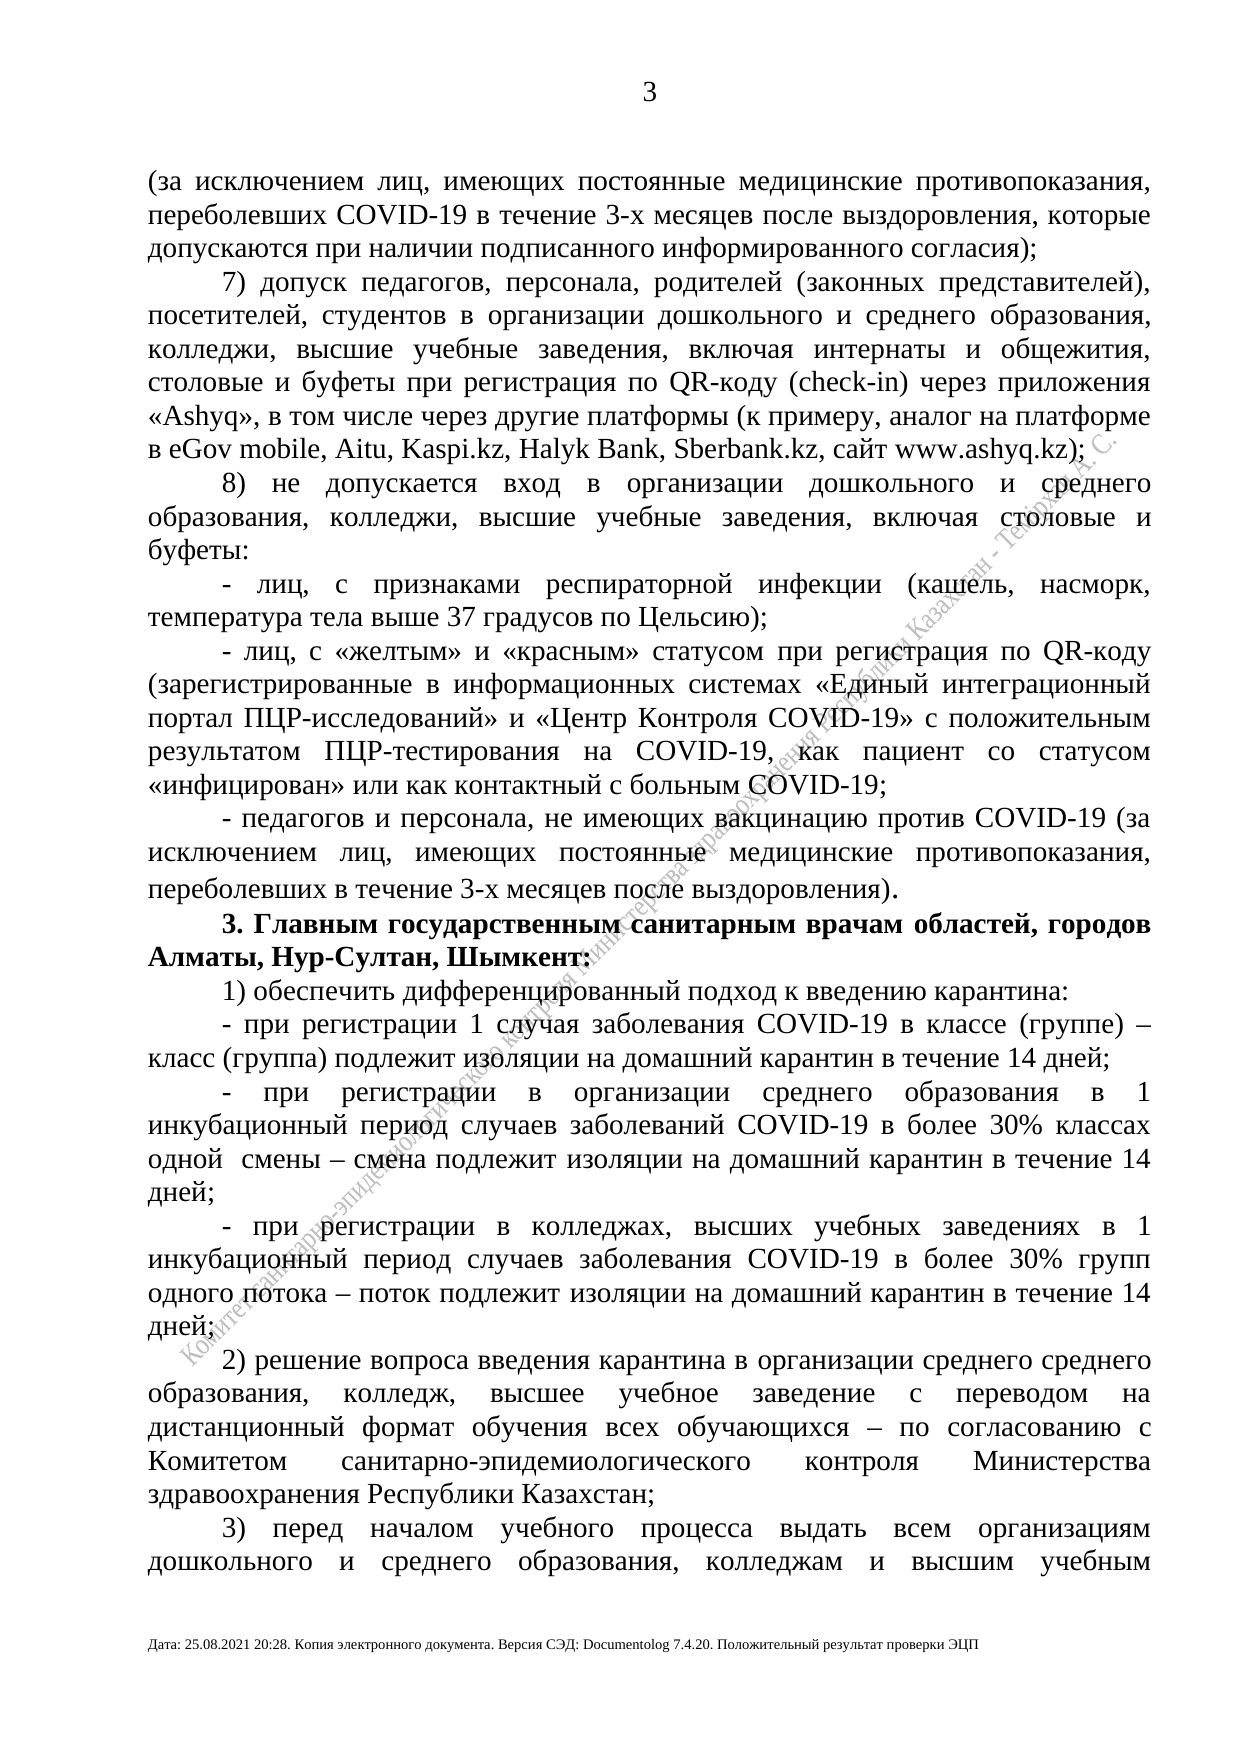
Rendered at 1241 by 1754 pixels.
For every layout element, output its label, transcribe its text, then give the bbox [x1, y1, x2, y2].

text 2) решение вопроса введения карантина в организации среднего среднего образования, колледж, высшее учебное заведение с переводом на дистанционный формат обучения всех обучающихся – по согласованию с Комитетом санитарно-эпидемиологического контроля Министерства здравоохранения Республики Казахстан; [148, 1342, 1152, 1510]
text - при регистрации в колледжах, высших учебных заведениях в 1 инкубационный период случаев заболевания COVID-19 в более 30% групп одного потока – поток подлежит изоляции на домашний карантин в течение 14 дней; [148, 1208, 1152, 1342]
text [148, 163, 1152, 264]
text 8) не допускается вход в организации дошкольного и среднего образования, колледжи, высшие учебные заведения, включая столовые и буфеты: [148, 465, 1152, 566]
text - педагогов и персонала, не имеющих вакцинацию против COVID-19 (за исключением лиц, имеющих постоянные медицинские противопоказания, переболевших в течение 3-х месяцев после выздоровления). [148, 801, 1152, 906]
text 1) обеспечить дифференцированный подход к введению карантина: [396, 973, 1152, 1007]
text - при регистрации 1 случая заболевания COVID-19 в классе (группе) – класс (группа) подлежит изоляции на домашний карантин в течение 14 дней; [148, 1007, 1152, 1074]
text 7) допуск педагогов, персонала, родителей (законных представителей), посетителей, студентов в организации дошкольного и среднего образования, колледжи, высшие учебные заведения, включая интернаты и общежития, столовые и буфеты при регистрация по QR-коду (check-in) через приложения «Ashyq», в том числе через другие платформы (к примеру, аналог на платформе в eGov mobile, Аitu, Kaspi.kz, Halyk Bank, Sberbank.kz, сайт www.ashyq.kz); [148, 264, 1152, 465]
text - лиц, с признаками респираторной инфекции (кашель, насморк, температура тела выше 37 градусов по Цельсию); [148, 566, 1152, 633]
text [148, 1510, 1152, 1577]
text 3. Главным государственным санитарным врачам областей, городов Алматы, Нур-Султан, Шымкент: [148, 906, 1152, 973]
text - лиц, с «желтым» и «красным» статусом при регистрация по QR-коду (зарегистрированные в информационных системах «Единый интеграционный портал ПЦР-исследований» и «Центр Контроля COVID-19» с положительным результатом ПЦР-тестирования на COVID-19, как пациент со статусом «инфицирован» или как контактный с больным COVID-19; [148, 633, 1152, 801]
text - при регистрации в организации среднего образования в 1 инкубационный период случаев заболеваний COVID-19 в более 30% классах одной смены – смена подлежит изоляции на домашний карантин в течение 14 дней; [148, 1074, 1152, 1208]
